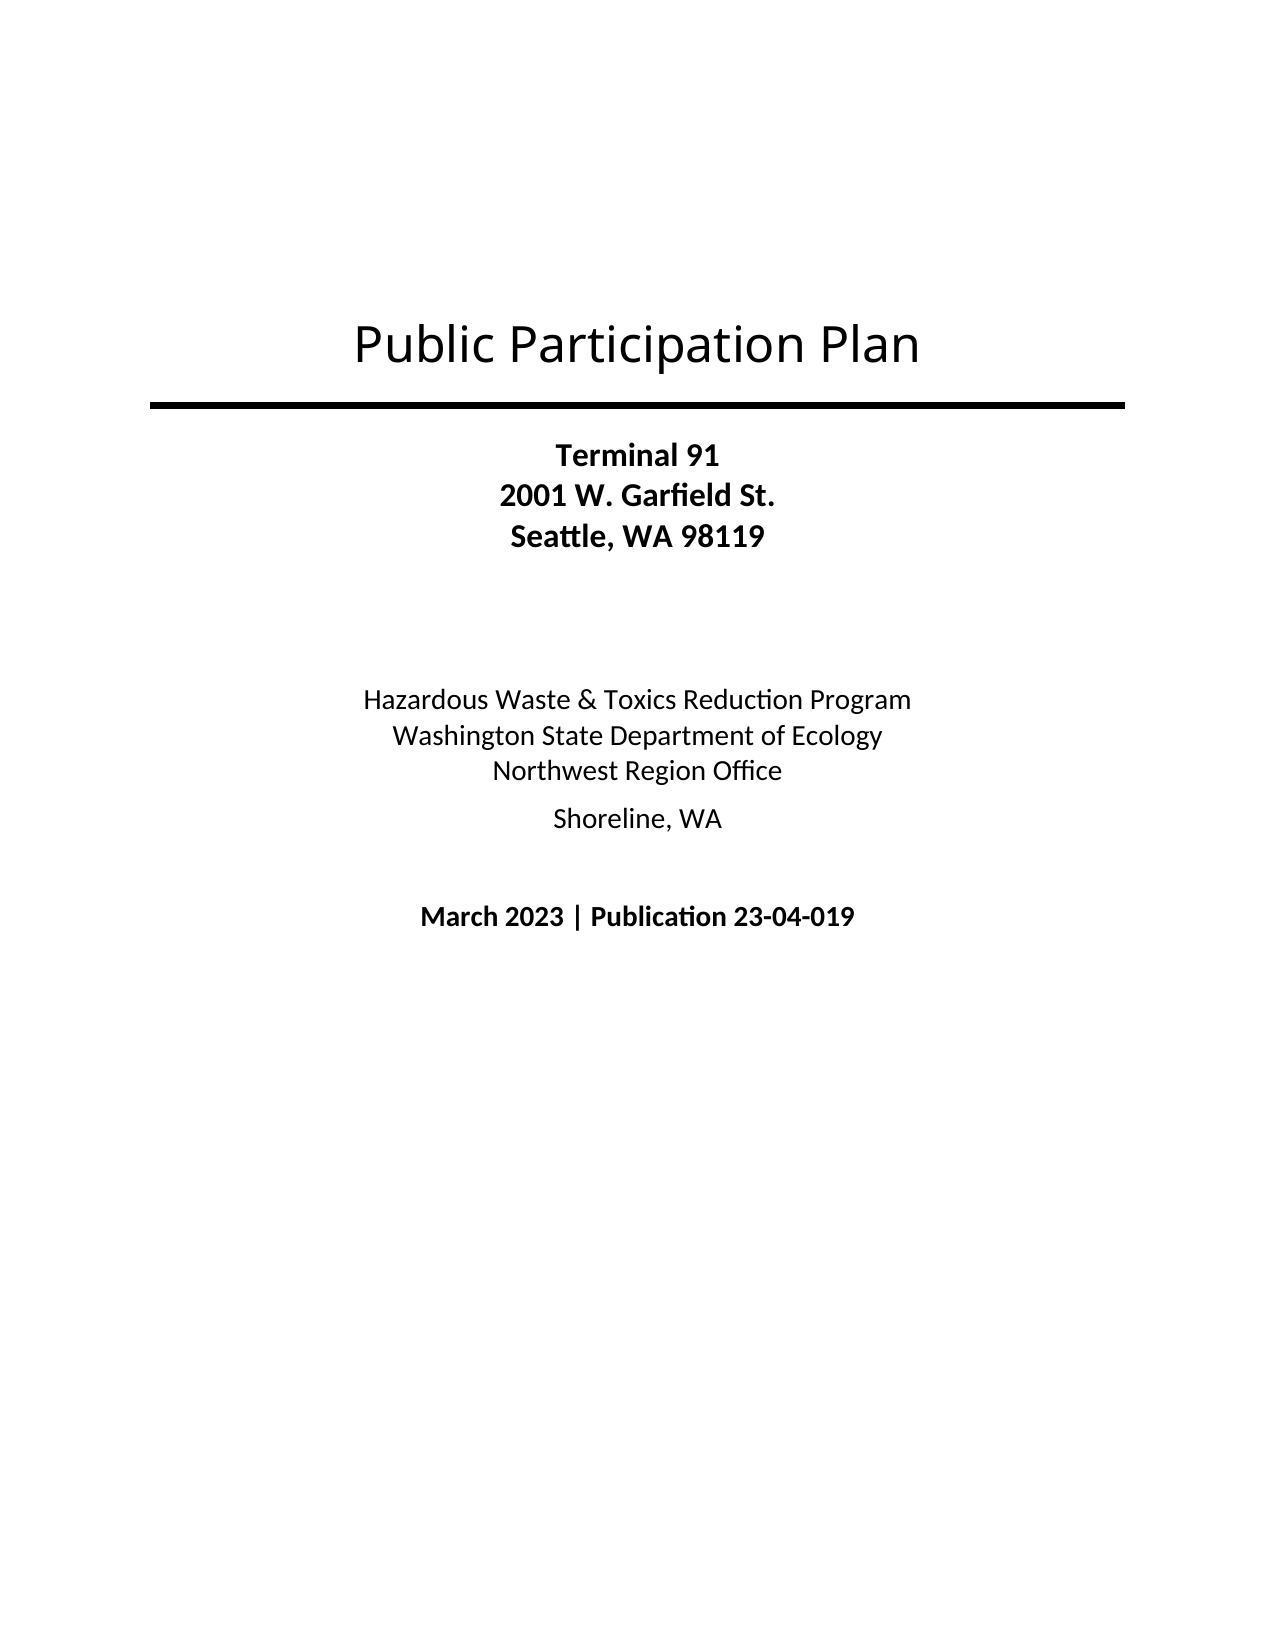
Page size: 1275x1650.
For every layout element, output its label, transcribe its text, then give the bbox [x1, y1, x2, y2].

text Northwest Region Office [150, 752, 1125, 788]
title Public Participation Plan [150, 309, 1125, 402]
text Shoreline, WA [150, 800, 1125, 836]
subtitle Terminal 91 2001 W. Garfield St. Seattle, WA 98119 [150, 434, 1125, 556]
text March 2023 | Publication 23-04-019 [150, 898, 1125, 934]
text Hazardous Waste & Toxics Reduction Program [150, 681, 1125, 717]
text Washington State Department of Ecology [150, 717, 1125, 752]
